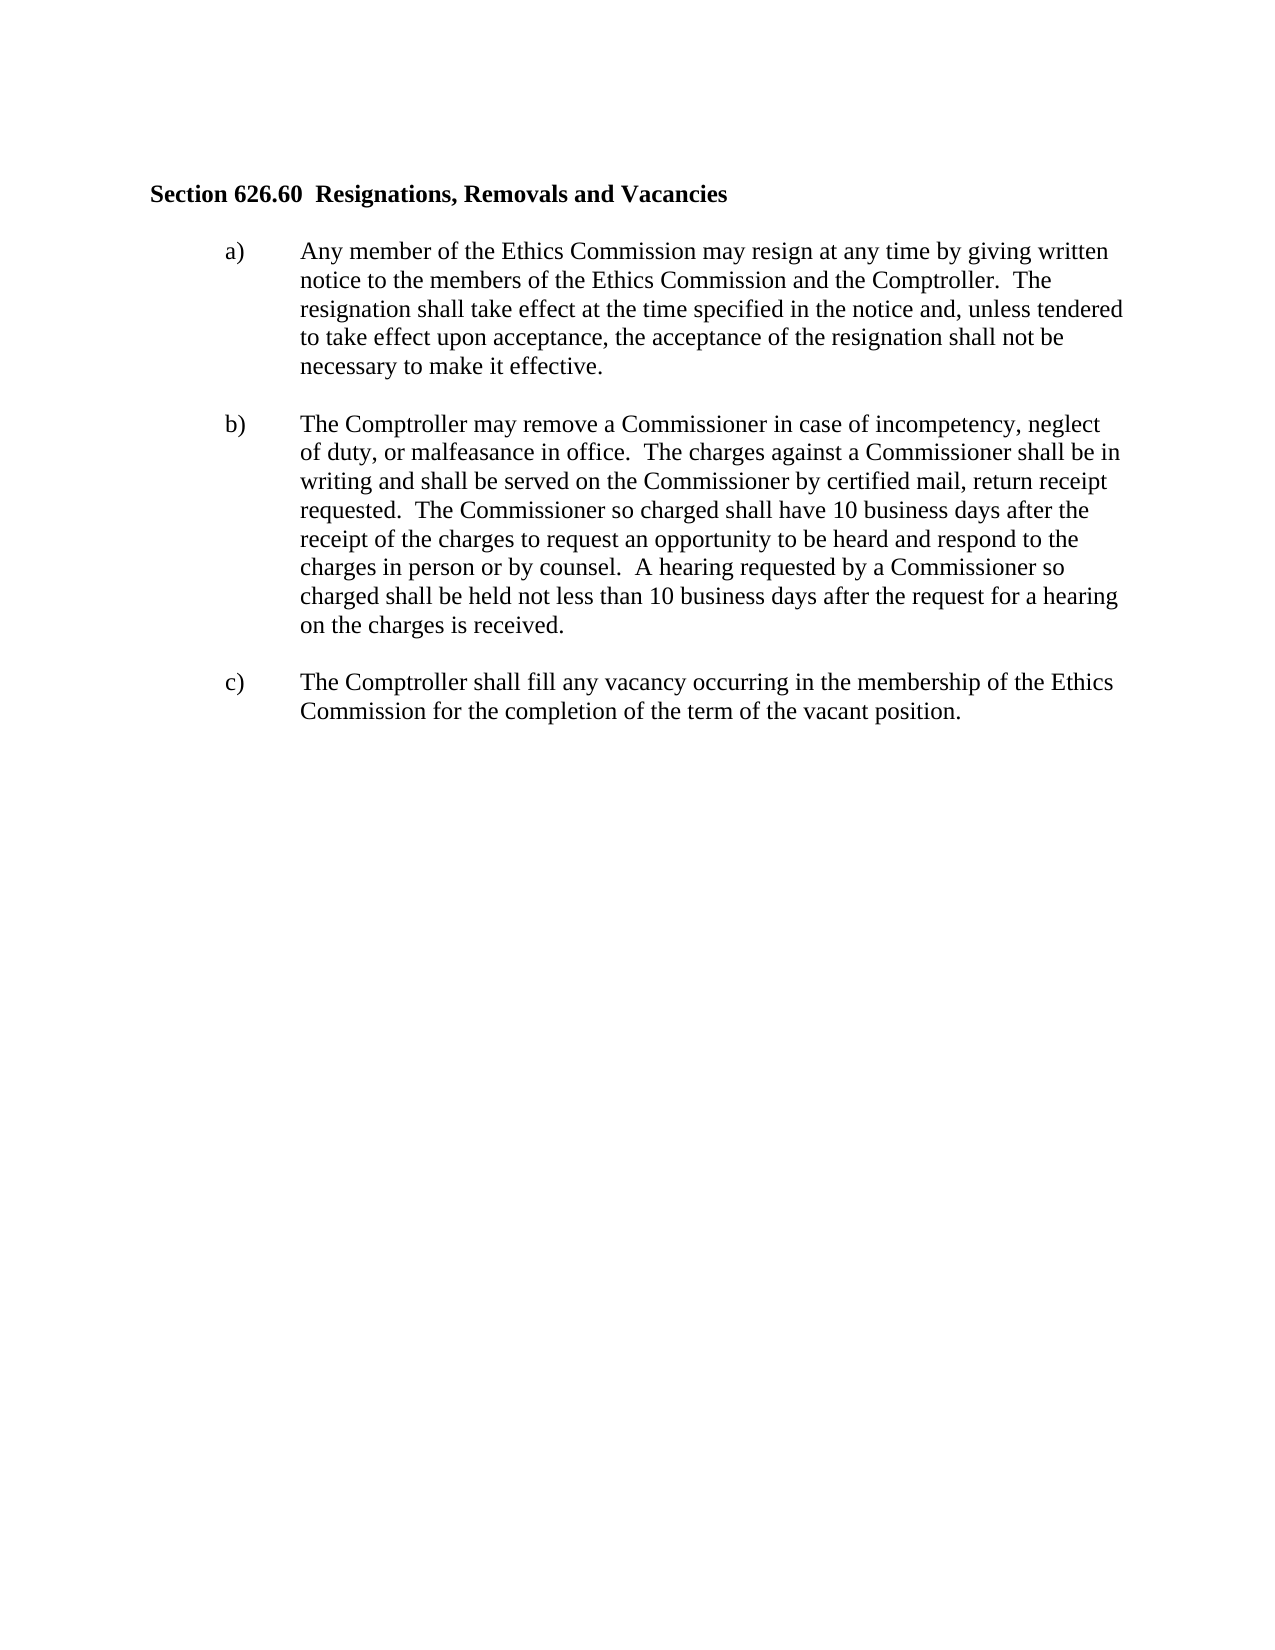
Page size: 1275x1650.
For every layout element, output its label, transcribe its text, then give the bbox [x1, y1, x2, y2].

text Section 626.60 Resignations, Removals and Vacancies [150, 179, 1125, 207]
text c) The Comptroller shall fill any vacancy occurring in the membership of the Ethics Commission for the completion of the term of the vacant position. [225, 667, 1125, 725]
text a) Any member of the Ethics Commission may resign at any time by giving written notice to the members of the Ethics Commission and the Comptroller. The resignation shall take effect at the time specified in the notice and, unless tendered to take effect upon acceptance, the acceptance of the resignation shall not be necessary to make it effective. [225, 236, 1125, 380]
text b) The Comptroller may remove a Commissioner in case of incompetency, neglect of duty, or malfeasance in office. The charges against a Commissioner shall be in writing and shall be served on the Commissioner by certified mail, return receipt requested. The Commissioner so charged shall have 10 business days after the receipt of the charges to request an opportunity to be heard and respond to the charges in person or by counsel. A hearing requested by a Commissioner so charged shall be held not less than 10 business days after the request for a hearing on the charges is received. [225, 409, 1125, 639]
